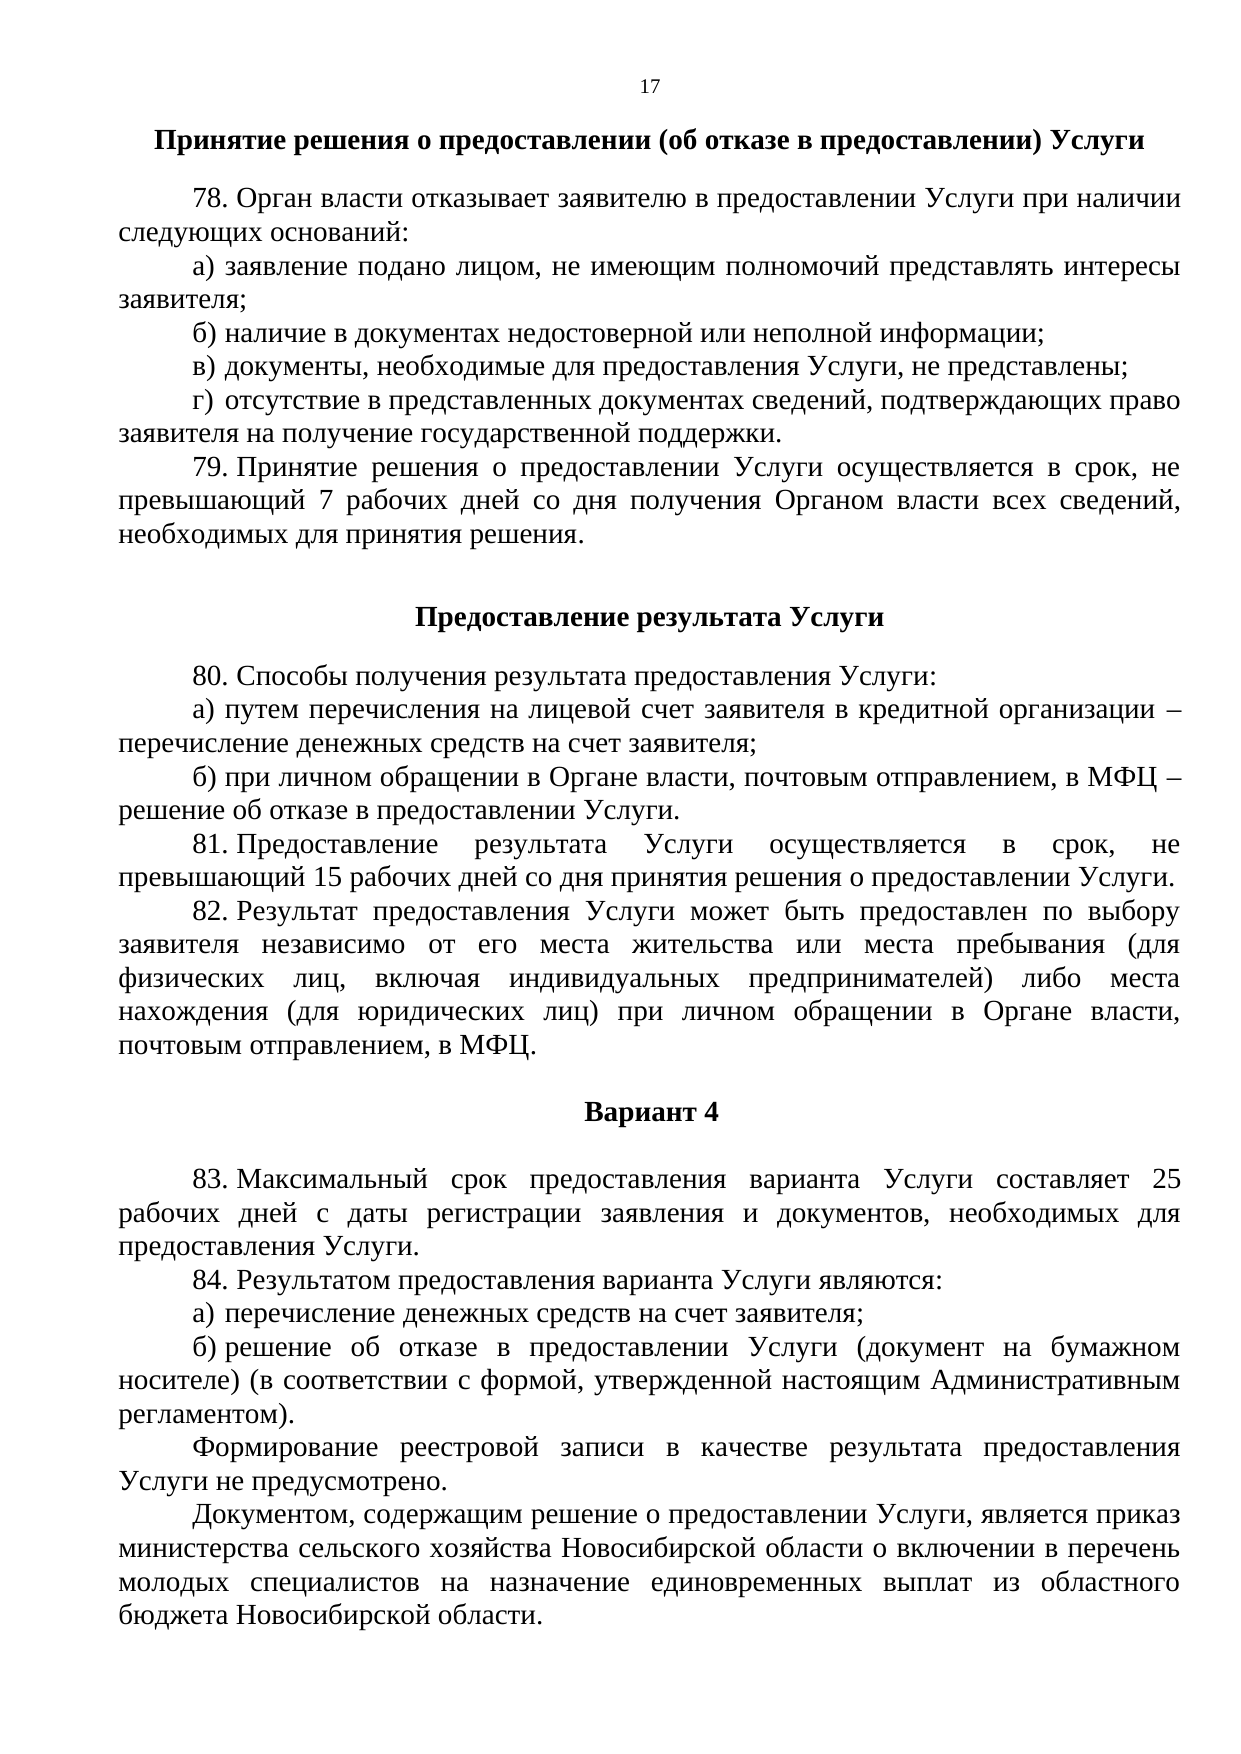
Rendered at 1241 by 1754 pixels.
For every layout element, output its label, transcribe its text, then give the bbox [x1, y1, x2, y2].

list наличие в документах недостоверной или неполной информации; [118, 315, 1181, 348]
list путем перечисления на лицевой счет заявителя в кредитной организации – перечисление денежных средств на счет заявителя; [118, 692, 1181, 759]
text Принятие решения о предоставлении (об отказе в предоставлении) Услуги [118, 122, 1181, 156]
text Формирование реестровой записи в качестве результата предоставления Услуги не предусмотрено. [118, 1429, 1181, 1497]
list отсутствие в представленных документах сведений, подтверждающих право заявителя на получение государственной поддержки. [118, 382, 1181, 449]
text Документом, содержащим решение о предоставлении Услуги, является приказ министерства сельского хозяйства Новосибирской области о включении в перечень молодых специалистов на назначение единовременных выплат из областного бюджета Новосибирской области. [118, 1497, 1181, 1631]
list заявление подано лицом, не имеющим полномочий представлять интересы заявителя; [118, 248, 1181, 315]
list Принятие решения о предоставлении Услуги осуществляется в срок, не превышающий 7 рабочих дней со дня получения Органом власти всех сведений, необходимых для принятия решения. [118, 449, 1181, 549]
list Максимальный срок предоставления варианта Услуги составляет 25 рабочих дней с даты регистрации заявления и документов, необходимых для предоставления Услуги. [118, 1161, 1181, 1262]
text Предоставление результата Услуги [118, 599, 1181, 633]
list решение об отказе в предоставлении Услуги (документ на бумажном носителе) (в соответствии с формой, утвержденной настоящим Административным регламентом). [118, 1329, 1181, 1429]
list документы, необходимые для предоставления Услуги, не представлены; [118, 348, 1181, 382]
list Результатом предоставления варианта Услуги являются: [118, 1262, 1181, 1295]
list Результат предоставления Услуги может быть предоставлен по выбору заявителя независимо от его места жительства или места пребывания (для физических лиц, включая индивидуальных предпринимателей) либо места нахождения (для юридических лиц) при личном обращении в Органе власти, почтовым отправлением, в МФЦ. [118, 893, 1181, 1061]
list перечисление денежных средств на счет заявителя; [118, 1295, 1181, 1329]
list при личном обращении в Органе власти, почтовым отправлением, в МФЦ – решение об отказе в предоставлении Услуги . [118, 759, 1181, 826]
list Предоставление результата Услуги осуществляется в срок, не превышающий 15 рабочих дней со дня принятия решения о предоставлении Услуги. [118, 826, 1181, 893]
list Орган власти отказывает заявителю в предоставлении Услуги при наличии следующих оснований: [118, 181, 1181, 248]
list Способы получения результата предоставления Услуги: [118, 658, 1181, 692]
